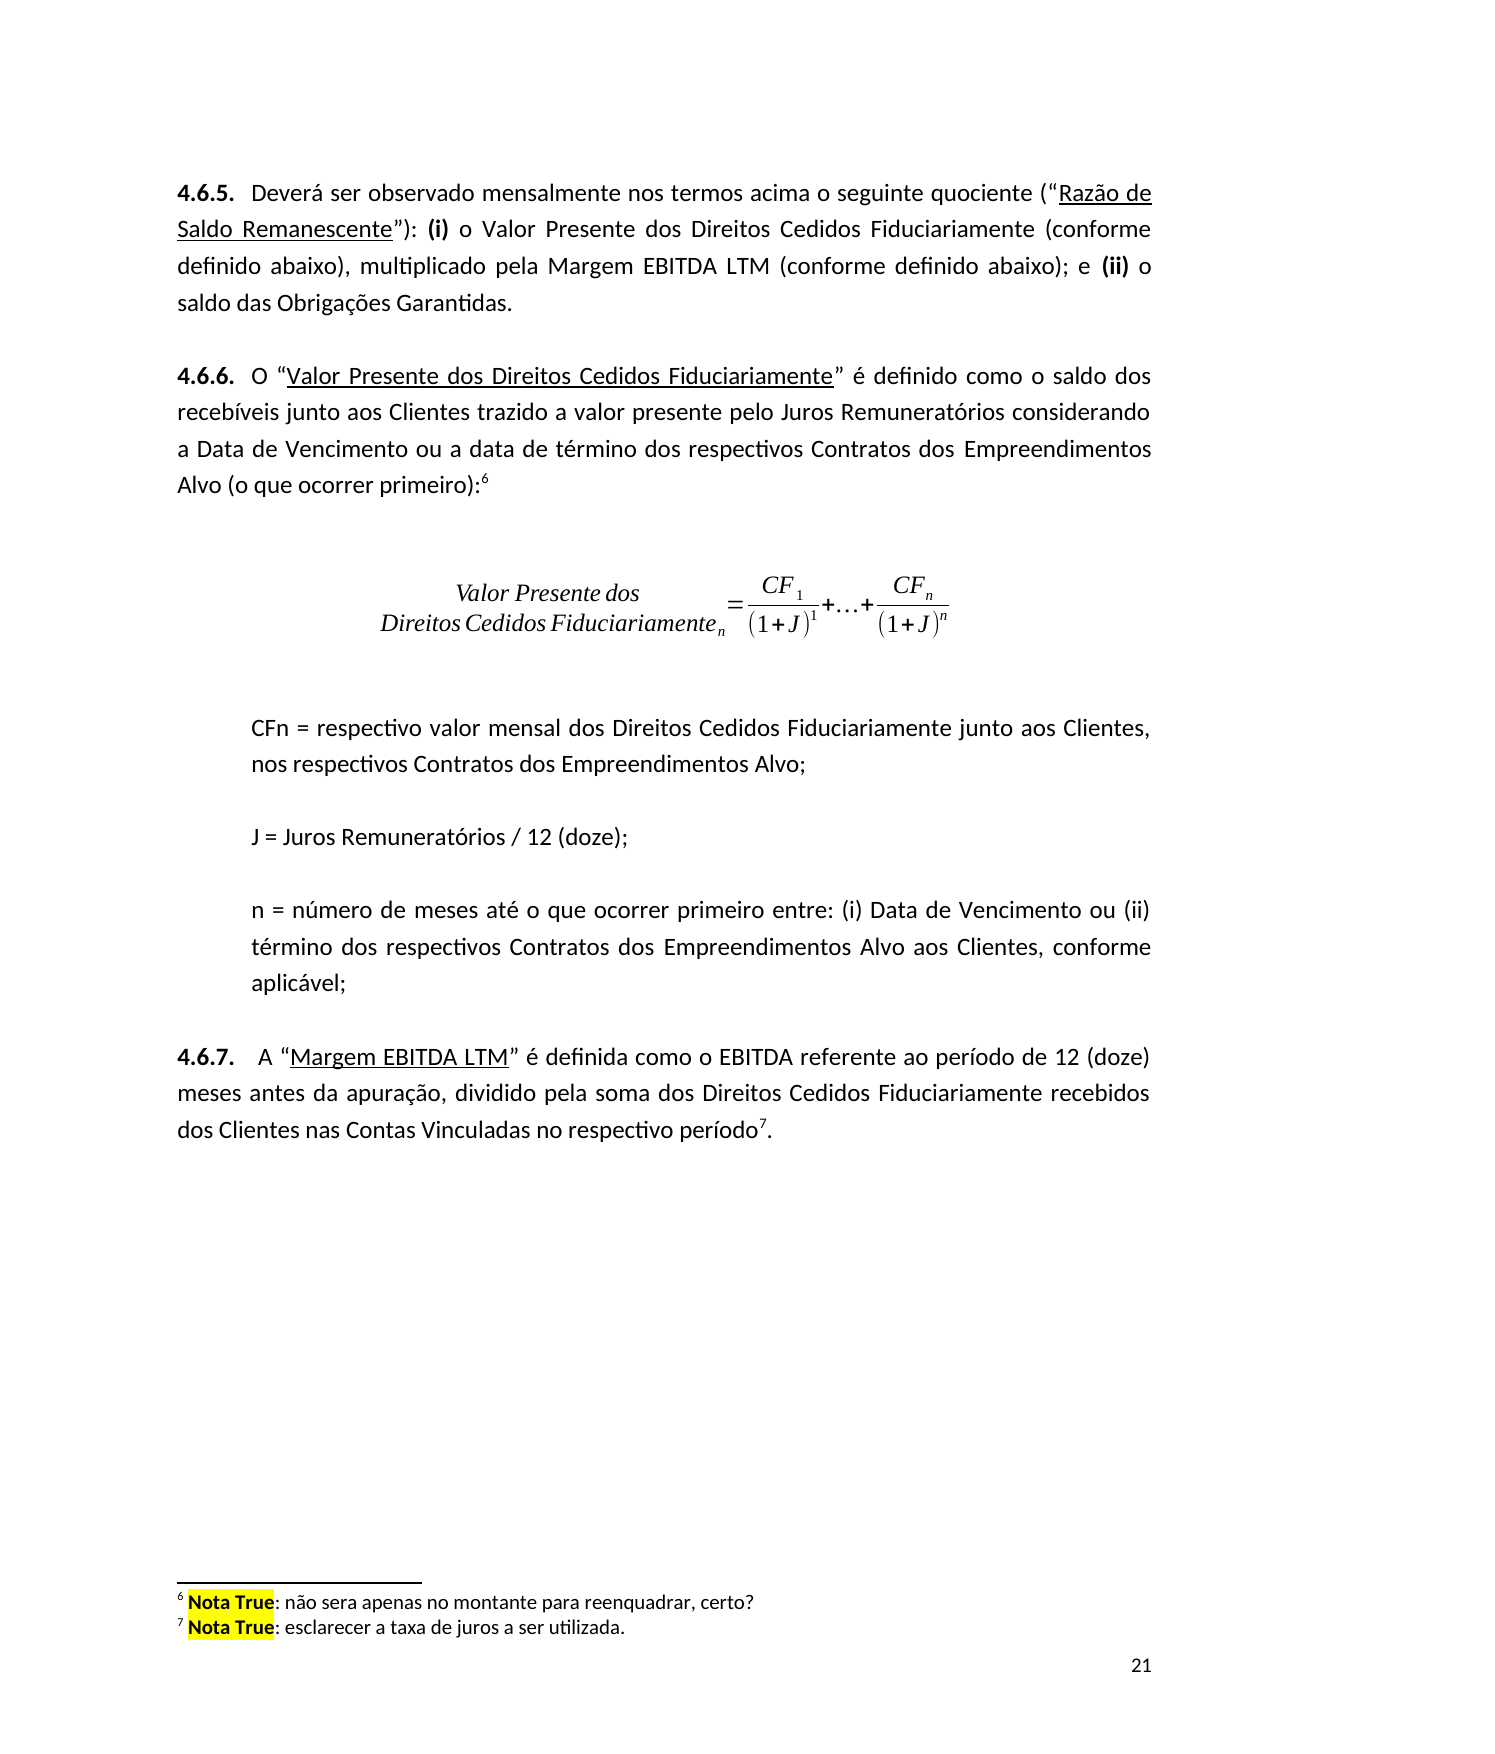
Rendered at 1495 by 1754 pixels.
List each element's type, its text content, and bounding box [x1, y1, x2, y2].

text J = Juros Remuneratórios / 12 (doze); [251, 821, 1152, 852]
list Deverá ser observado mensalmente nos termos acima o seguinte quociente (“Razão de Saldo Remanescente”): (i) o Valor Presente dos Direitos Cedidos Fiduciariamente (conforme definido abaixo), multiplicado pela Margem EBITDA LTM (conforme definido abaixo); e (ii) o saldo das Obrigações Garantidas. [177, 177, 1152, 317]
text CFn = respectivo valor mensal dos Direitos Cedidos Fiduciariamente junto aos Clientes, nos respectivos Contratos dos Empreendimentos Alvo; [251, 712, 1152, 779]
list A “Margem EBITDA LTM” é definida como o EBITDA referente ao período de 12 (doze) meses antes da apuração, dividido pela soma dos Direitos Cedidos Fiduciariamente recebidos dos Clientes nas Contas Vinculadas no respectivo período. [177, 1041, 1152, 1144]
text n = número de meses até o que ocorrer primeiro entre: (i) Data de Vencimento ou (ii) término dos respectivos Contratos dos Empreendimentos Alvo aos Clientes, conforme aplicável; [251, 894, 1152, 998]
list O “Valor Presente dos Direitos Cedidos Fiduciariamente” é definido como o saldo dos recebíveis junto aos Clientes trazido a valor presente pelo Juros Remuneratórios considerando a Data de Vencimento ou a data de término dos respectivos Contratos dos Empreendimentos Alvo (o que ocorrer primeiro): [177, 360, 1152, 500]
